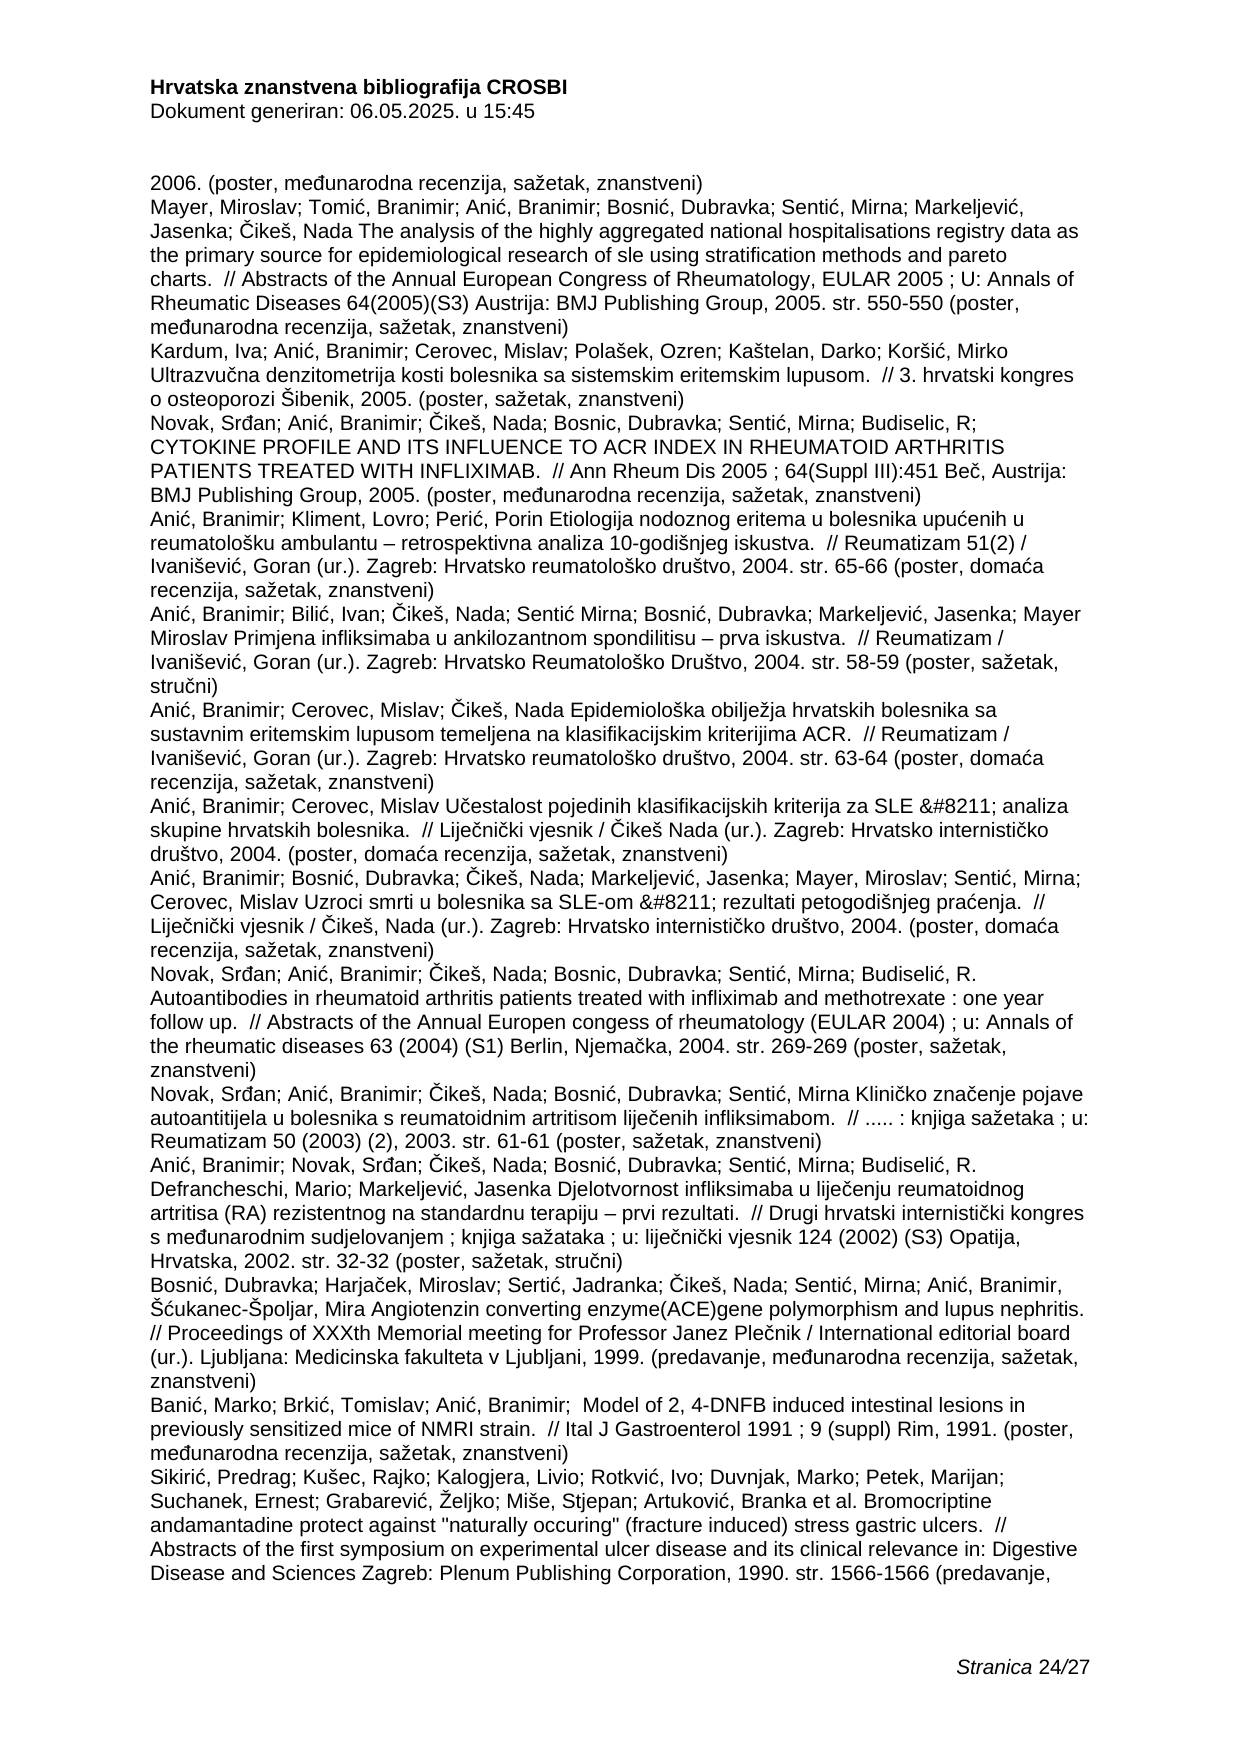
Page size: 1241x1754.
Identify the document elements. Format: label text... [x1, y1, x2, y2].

text Mayer, Miroslav; Tomić, Branimir; Anić, Branimir; Bosnić, Dubravka; Sentić, Mirna; Markeljević, Jasenka; Čikeš, Nada [150, 195, 1090, 339]
text Anić, Branimir; Kliment, Lovro; Perić, Porin [150, 506, 1090, 602]
text Anić, Branimir; Bosnić, Dubravka; Čikeš, Nada; Markeljević, Jasenka; Mayer, Miroslav; Sentić, Mirna; Cerovec, Mislav [150, 866, 1090, 962]
text Novak, Srđan; Anić, Branimir; Čikeš, Nada; Bosnić, Dubravka; Sentić, Mirna [150, 1081, 1090, 1153]
text Anić, Branimir; Novak, Srđan; Čikeš, Nada; Bosnić, Dubravka; Sentić, Mirna; Budiselić, R. Defrancheschi, Mario; Markeljević, Jasenka [150, 1153, 1090, 1273]
text Kardum, Iva; Anić, Branimir; Cerovec, Mislav; Polašek, Ozren; Kaštelan, Darko; Koršić, Mirko [150, 339, 1090, 411]
text Banić, Marko; Brkić, Tomislav; Anić, Branimir; [150, 1393, 1090, 1465]
text Anić, Branimir; Cerovec, Mislav [150, 794, 1090, 866]
text Novak, Srđan; Anić, Branimir; Čikeš, Nada; Bosnic, Dubravka; Sentić, Mirna; Budiselic, R; [150, 411, 1090, 506]
text Anić, Branimir; Bilić, Ivan; Čikeš, Nada; Sentić Mirna; Bosnić, Dubravka; Markeljević, Jasenka; Mayer Miroslav [150, 602, 1090, 698]
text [150, 1465, 1090, 1584]
text Novak, Srđan; Anić, Branimir; Čikeš, Nada; Bosnic, Dubravka; Sentić, Mirna; Budiselić, R. [150, 962, 1090, 1081]
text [150, 171, 1090, 195]
text Anić, Branimir; Cerovec, Mislav; Čikeš, Nada [150, 698, 1090, 794]
text Bosnić, Dubravka; Harjaček, Miroslav; Sertić, Jadranka; Čikeš, Nada; Sentić, Mirna; Anić, Branimir, Šćukanec-Špoljar, Mira [150, 1273, 1090, 1393]
